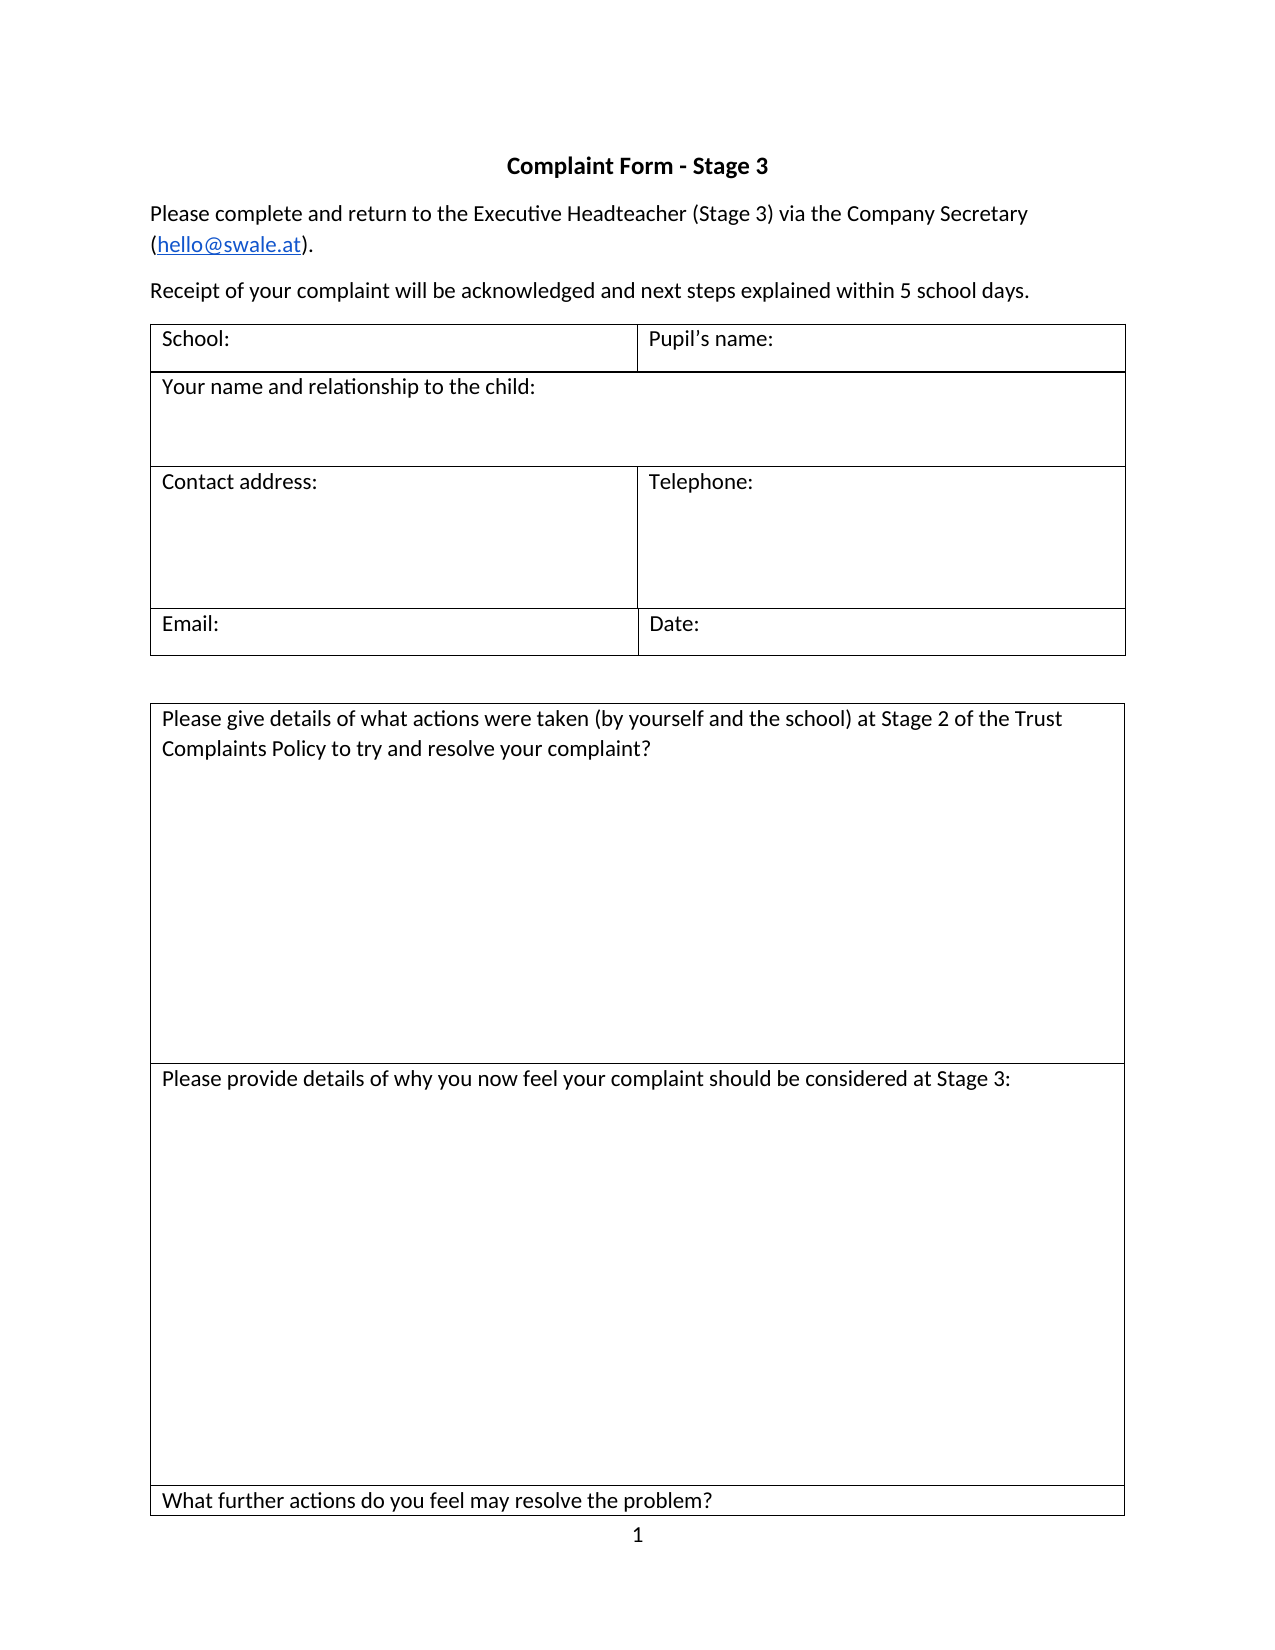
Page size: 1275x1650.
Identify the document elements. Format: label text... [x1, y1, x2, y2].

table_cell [151, 1486, 1124, 1514]
table_cell Contact address: [151, 467, 637, 608]
table_cell Email: [151, 609, 638, 655]
table_header Pupil’s name: [638, 325, 1125, 371]
text Please complete and return to the Executive Headteacher (Stage 3) via the Company Secretary (hello@swale.at). [150, 199, 1125, 258]
table_cell Telephone: [638, 467, 1125, 608]
table_cell Your name and relationship to the child: [151, 373, 1125, 466]
text Receipt of your complaint will be acknowledged and next steps explained within 5 school days. [150, 277, 1125, 305]
table_header Please give details of what actions were taken (by yourself and the school) at Stage 2 of the Trust Complaints Policy to try and resolve your complaint? [151, 704, 1124, 1063]
table_cell Date: [639, 609, 1125, 655]
table_cell Please provide details of why you now feel your complaint should be considered at Stage 3: [151, 1064, 1124, 1485]
table_header School: [151, 325, 637, 371]
text Complaint Form - Stage 3 [150, 150, 1125, 181]
